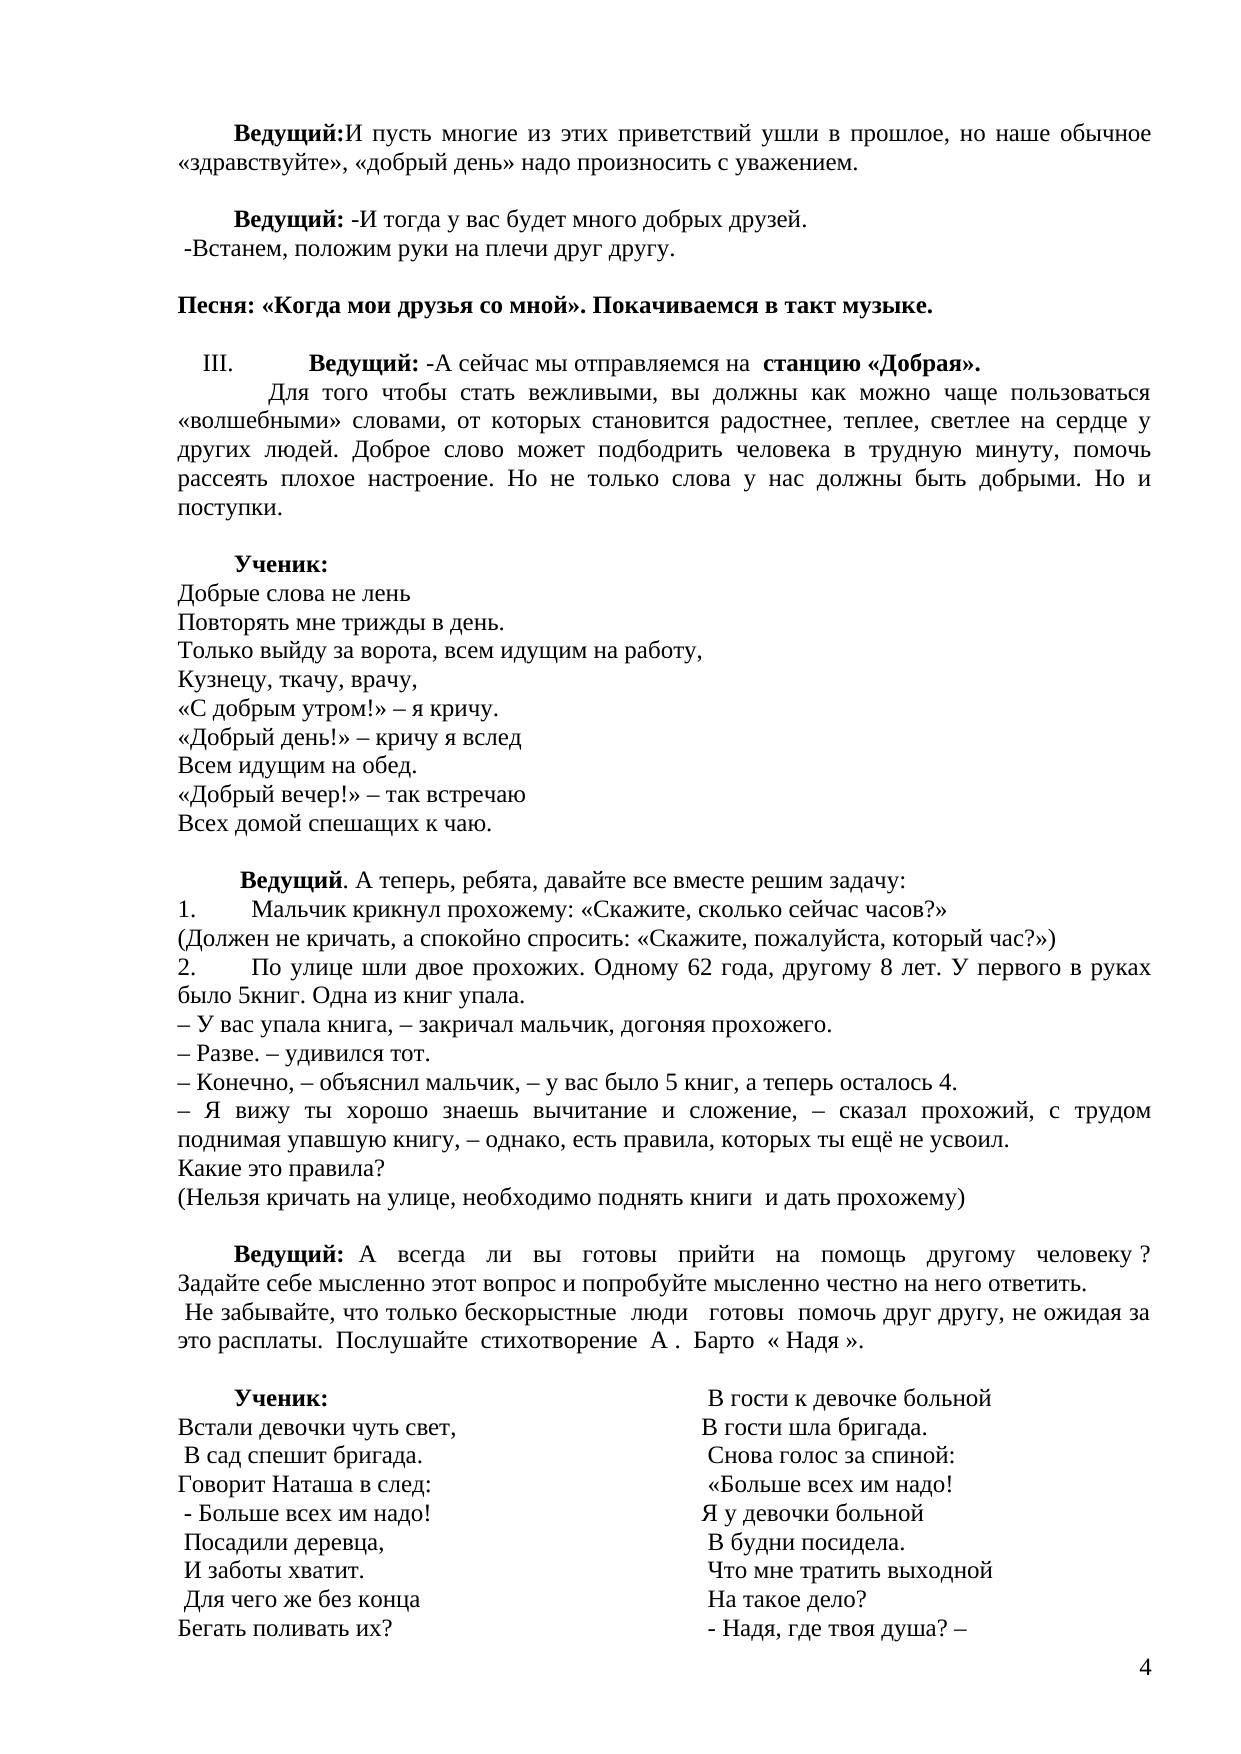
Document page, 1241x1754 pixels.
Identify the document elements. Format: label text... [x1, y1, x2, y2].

text - Надя, где твоя душа? – [701, 1613, 1152, 1642]
text – Конечно, – объяснил мальчик, – у вас было 5 книг, а теперь осталось 4. [177, 1067, 1152, 1096]
list По улице шли двое прохожих. Одному 62 года, другому 8 лет. У первого в руках было 5книг. Одна из книг упала. [177, 952, 1152, 1009]
text В гости шла бригада. [701, 1412, 1152, 1441]
text Посадили деревца, [177, 1527, 628, 1556]
text Что мне тратить выходной [701, 1556, 1152, 1584]
text Всем идущим на обед. [177, 751, 1152, 779]
text – У вас упала книга, – закричал мальчик, догоняя прохожего. [177, 1009, 1152, 1038]
text (Нельзя кричать на улице, необходимо поднять книги и дать прохожему) [177, 1182, 1152, 1211]
text И заботы хватит. [177, 1556, 628, 1584]
text Бегать поливать их? [177, 1613, 628, 1642]
text Ведущий. А теперь, ребята, давайте все вместе решим задачу: [177, 866, 1152, 894]
text Ученик: [177, 1383, 628, 1412]
text (Должен не кричать, а спокойно спросить: «Скажите, пожалуйста, который час?») [177, 923, 1152, 952]
text Песня: «Когда мои друзья со мной». Покачиваемся в такт музыке. [177, 291, 1152, 319]
text Я у девочки больной [701, 1498, 1152, 1527]
text Только выйду за ворота, всем идущим на работу, [177, 636, 1152, 664]
text На такое дело? [701, 1584, 1152, 1613]
text Снова голос за спиной: [701, 1441, 1152, 1469]
text -Встанем, положим руки на плечи друг другу. [177, 233, 1152, 262]
text Ведущий:И пусть многие из этих приветствий ушли в прошлое, но наше обычное «здравствуйте», «добрый день» надо произносить с уважением. [177, 118, 1152, 176]
text Ведущий: А всегда ли вы готовы прийти на помощь другому человеку ? Задайте себе мысленно этот вопрос и попробуйте мысленно честно на него ответить. [177, 1239, 1152, 1297]
text Какие это правила? [177, 1153, 1152, 1182]
text «С добрым утром!» – я кричу. [177, 693, 1152, 722]
text Встали девочки чуть свет, [177, 1412, 628, 1441]
text Для того чтобы стать вежливыми, вы должны как можно чаще пользоваться «волшебными» словами, от которых становится радостнее, теплее, светлее на сердце у других людей. Доброе слово может подбодрить человека в трудную минуту, помочь рассеять плохое настроение. Но не только слова у нас должны быть добрыми. Но и поступки. [177, 377, 1152, 521]
text «Добрый день!» – кричу я вслед [177, 722, 1152, 751]
text Добрые слова не лень [177, 578, 1152, 607]
text Всех домой спешащих к чаю. [177, 808, 1152, 837]
text - Больше всех им надо! [177, 1498, 628, 1527]
text Повторять мне трижды в день. [177, 607, 1152, 636]
list Мальчик крикнул прохожему: «Скажите, сколько сейчас часов?» [177, 894, 1152, 923]
text Ученик: [177, 549, 1152, 578]
list Ведущий: -А сейчас мы отправляемся на станцию «Добрая». [177, 348, 1152, 377]
text В будни посидела. [701, 1527, 1152, 1556]
text Кузнецу, ткачу, врачу, [177, 664, 1152, 693]
text В гости к девочке больной [701, 1383, 1152, 1412]
text «Добрый вечер!» – так встречаю [177, 779, 1152, 808]
text – Разве. – удивился тот. [177, 1038, 1152, 1067]
text В сад спешит бригада. [177, 1441, 628, 1469]
text Не забывайте, что только бескорыстные люди готовы помочь друг другу, не ожидая за это расплаты. Послушайте стихотворение А . Барто « Надя ». [177, 1297, 1152, 1354]
text Ведущий: -И тогда у вас будет много добрых друзей. [177, 204, 1152, 233]
text – Я вижу ты хорошо знаешь вычитание и сложение, – сказал прохожий, с трудом поднимая упавшую книгу, – однако, есть правила, которых ты ещё не усвоил. [177, 1096, 1152, 1153]
text Для чего же без конца [177, 1584, 628, 1613]
text Говорит Наташа в след: [177, 1469, 628, 1498]
text «Больше всех им надо! [701, 1469, 1152, 1498]
